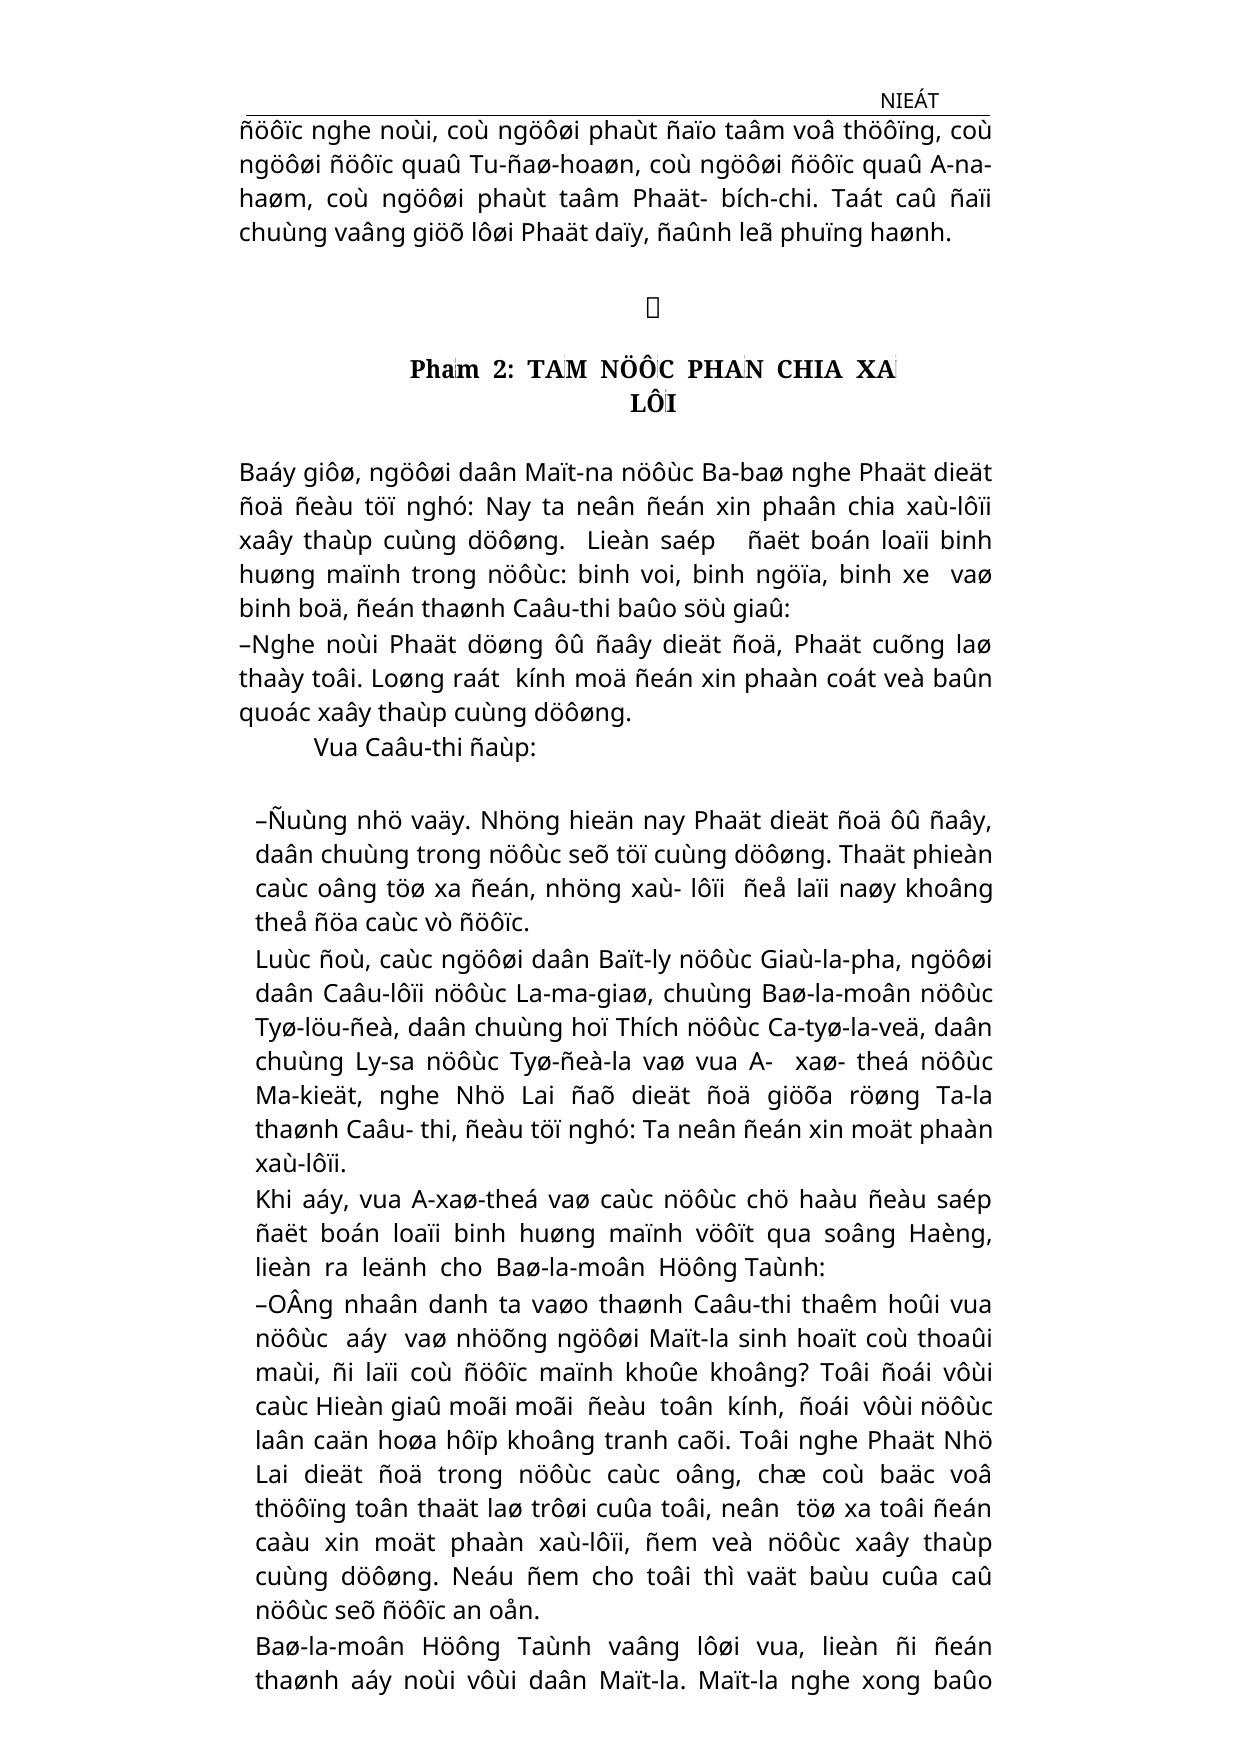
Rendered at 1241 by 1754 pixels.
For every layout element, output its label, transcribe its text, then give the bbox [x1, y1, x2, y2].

text ñöôïc nghe noùi, coù ngöôøi phaùt ñaïo taâm voâ thöôïng, coù ngöôøi ñöôïc quaû Tu-ñaø-hoaøn, coù ngöôøi ñöôïc quaû A-na-haøm, coù ngöôøi phaùt taâm Phaät- bích-chi. Taát caû ñaïi chuùng vaâng giöõ lôøi Phaät daïy, ñaûnh leã phuïng haønh. [239, 112, 993, 249]
subtitle Phaåm 2: TAÙM NÖÔÙC PHAÂN CHIA XAÙ LÔÏI [384, 352, 922, 420]
text Luùc ñoù, caùc ngöôøi daân Baït-ly nöôùc Giaù-la-pha, ngöôøi daân Caâu-lôïi nöôùc La-ma-giaø, chuùng Baø-la-moân nöôùc Tyø-löu-ñeà, daân chuùng hoï Thích nöôùc Ca-tyø-la-veä, daân chuùng Ly-sa nöôùc Tyø-ñeà-la vaø vua A- xaø- theá nöôùc Ma-kieät, nghe Nhö Lai ñaõ dieät ñoä giöõa röøng Ta-la thaønh Caâu- thi, ñeàu töï nghó: Ta neân ñeán xin moät phaàn xaù-lôïi. [255, 941, 994, 1180]
text –Nghe noùi Phaät döøng ôû ñaây dieät ñoä, Phaät cuõng laø thaày toâi. Loøng raát kính moä ñeán xin phaàn coát veà baûn quoác xaây thaùp cuùng döôøng. [239, 627, 993, 729]
text Vua Caâu-thi ñaùp: [314, 730, 1065, 764]
text Khi aáy, vua A-xaø-theá vaø caùc nöôùc chö haàu ñeàu saép ñaët boán loaïi binh huøng maïnh vöôït qua soâng Haèng, lieàn ra leänh cho Baø-la-moân Höông Taùnh: [255, 1182, 993, 1284]
text –Ñuùng nhö vaäy. Nhöng hieän nay Phaät dieät ñoä ôû ñaây, daân chuùng trong nöôùc seõ töï cuùng döôøng. Thaät phieàn caùc oâng töø xa ñeán, nhöng xaù- lôïi ñeå laïi naøy khoâng theå ñöa caùc vò ñöôïc. [255, 803, 993, 939]
text –OÂng nhaân danh ta vaøo thaønh Caâu-thi thaêm hoûi vua nöôùc aáy vaø nhöõng ngöôøi Maït-la sinh hoaït coù thoaûi maùi, ñi laïi coù ñöôïc maïnh khoûe khoâng? Toâi ñoái vôùi caùc Hieàn giaû moãi moãi ñeàu toân kính, ñoái vôùi nöôùc laân caän hoøa hôïp khoâng tranh caõi. Toâi nghe Phaät Nhö Lai dieät ñoä trong nöôùc caùc oâng, chæ coù baäc voâ thöôïng toân thaät laø trôøi cuûa toâi, neân töø xa toâi ñeán caàu xin moät phaàn xaù-lôïi, ñem veà nöôùc xaây thaùp cuùng döôøng. Neáu ñem cho toâi thì vaät baùu cuûa caû nöôùc seõ ñöôïc an oån. [255, 1286, 994, 1627]
text  [240, 287, 1065, 327]
text Baáy giôø, ngöôøi daân Maït-na nöôùc Ba-baø nghe Phaät dieät ñoä ñeàu töï nghó: Nay ta neân ñeán xin phaân chia xaù-lôïi xaây thaùp cuùng döôøng. Lieàn saép ñaët boán loaïi binh huøng maïnh trong nöôùc: binh voi, binh ngöïa, binh xe vaø binh boä, ñeán thaønh Caâu-thi baûo söù giaû: [239, 454, 993, 624]
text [255, 1629, 994, 1697]
